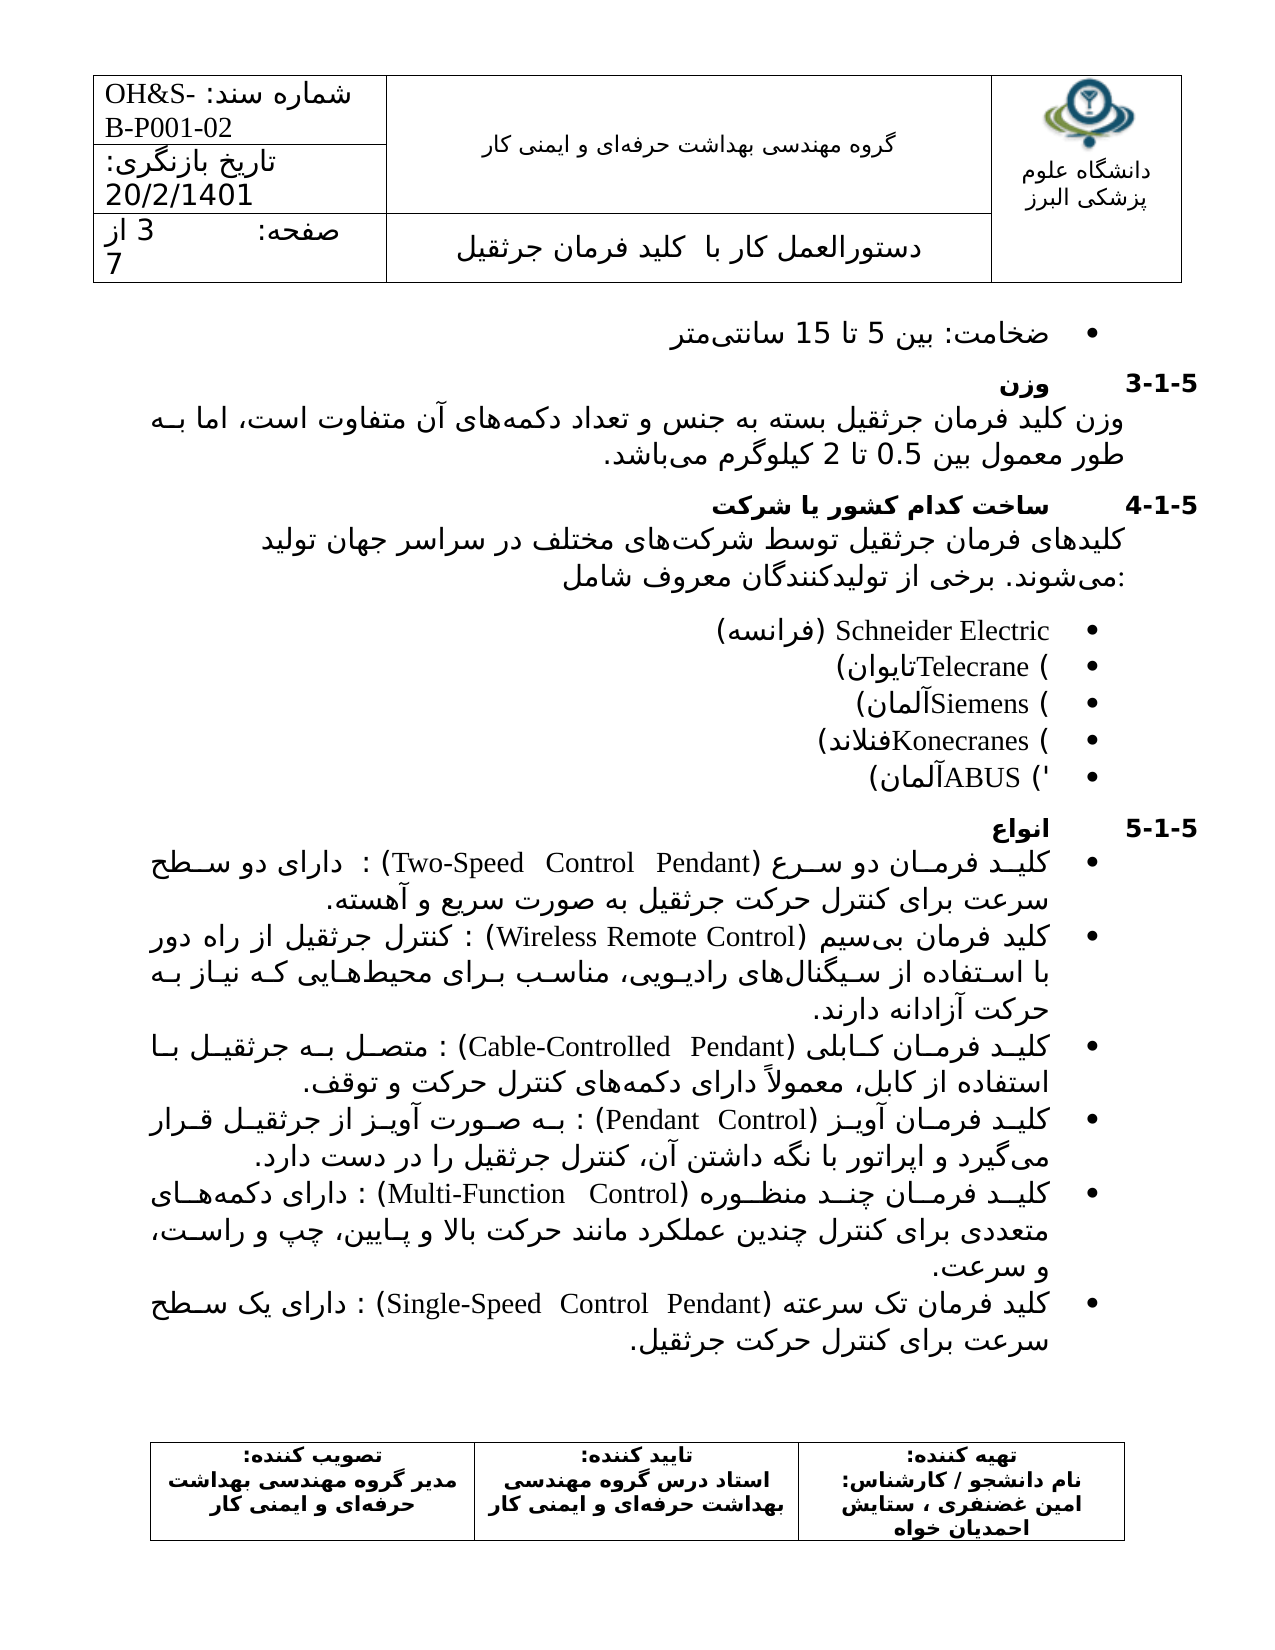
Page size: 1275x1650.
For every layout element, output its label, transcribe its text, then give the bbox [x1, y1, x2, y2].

list ') ABUSآلمان) [150, 760, 1087, 794]
text وزن کلید فرمان جرثقیل بسته به جنس و تعداد دکمه‌های آن متفاوت است، اما به طور معمول بین 0.5 تا 2 کیلوگرم می‌باشد. [150, 401, 1125, 472]
subtitle ساخت کدام کشور یا شرکت [150, 491, 1125, 520]
list Schneider Electric (فرانسه) [150, 613, 1087, 647]
subtitle وزن [150, 369, 1125, 399]
list کلید فرمان بی‌سیم (Wireless Remote Control) : کنترل جرثقیل از راه دور با استفاده از سیگنال‌های رادیویی، مناسب برای محیط‌هایی که نیاز به حرکت آزادانه دارند. [150, 919, 1087, 1026]
list کلید فرمان تک سرعته (Single-Speed Control Pendant) : دارای یک سطح سرعت برای کنترل حرکت جرثقیل. [150, 1286, 1087, 1357]
list کلید فرمان دو سرع (Two-Speed Control Pendant) : دارای دو سطح سرعت برای کنترل حرکت جرثقیل به صورت سریع و آهسته. [150, 845, 1087, 916]
list کلید فرمان آویز (Pendant Control) : به صورت آویز از جرثقیل قرار می‌گیرد و اپراتور با نگه داشتن آن، کنترل جرثقیل را در دست دارد. [150, 1102, 1087, 1173]
list ) Siemensآلمان) [150, 686, 1087, 721]
list ) Telecraneتایوان) [150, 649, 1087, 684]
subtitle انواع [150, 814, 1125, 843]
list ضخامت: بین 5 تا 15 سانتی‌متر [150, 316, 1087, 350]
text کلیدهای فرمان جرثقیل توسط شرکت‌های مختلف در سراسر جهان تولید می‌شوند. برخی از تولیدکنندگان معروف شامل: [150, 522, 1125, 593]
list کلید فرمان کابلی (Cable-Controlled Pendant) : متصل به جرثقیل با استفاده از کابل، معمولاً دارای دکمه‌های کنترل حرکت و توقف. [150, 1029, 1087, 1100]
list کلید فرمان چند منظوره (Multi-Function Control) : دارای دکمه‌های متعددی برای کنترل چندین عملکرد مانند حرکت بالا و پایین، چپ و راست، و سرعت. [150, 1176, 1087, 1283]
list ) Konecranesفنلاند) [150, 723, 1087, 757]
picture [1034, 76, 1137, 155]
